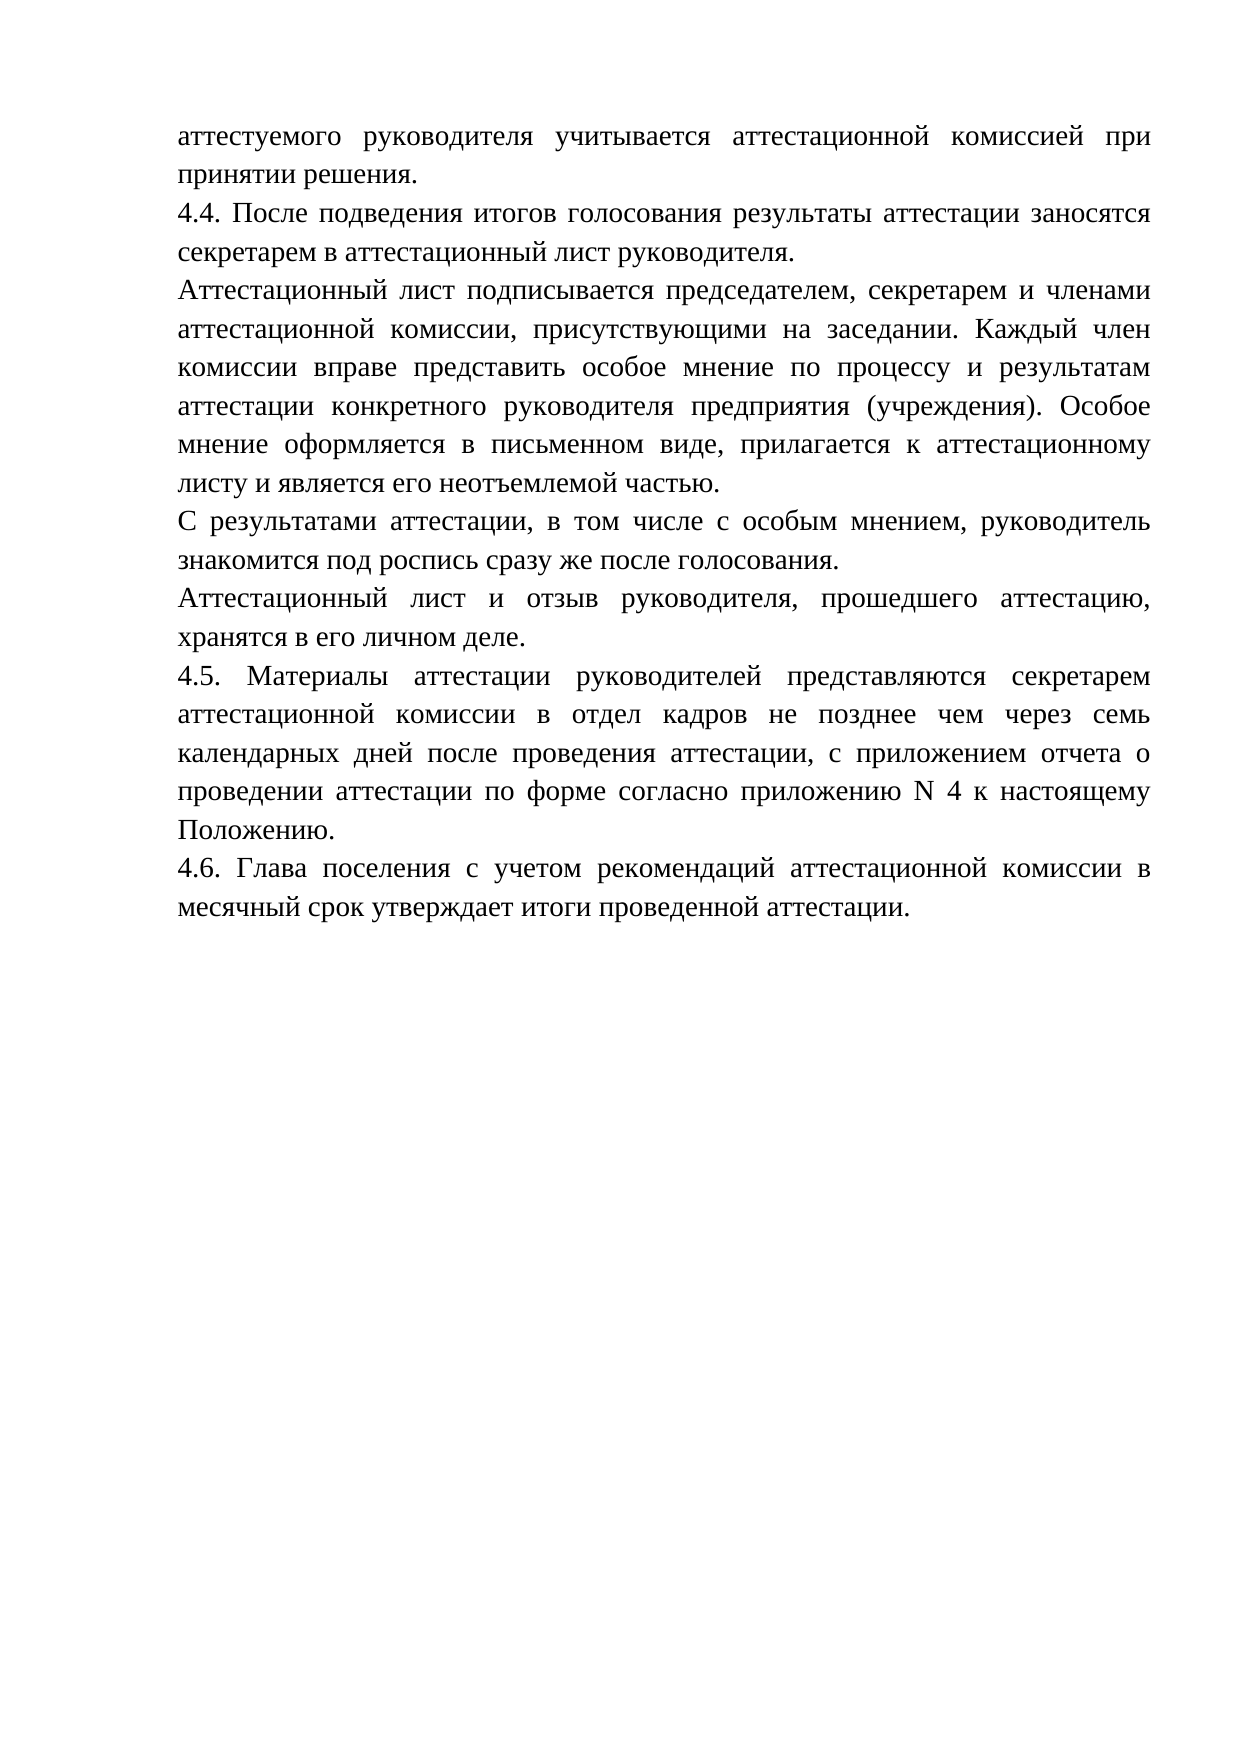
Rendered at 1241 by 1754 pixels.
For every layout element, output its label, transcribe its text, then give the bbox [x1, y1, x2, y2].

text 4.5. Материалы аттестации руководителей представляются секретарем аттестационной комиссии в отдел кадров не позднее чем через семь календарных дней после проведения аттестации, с приложением отчета о проведении аттестации по форме согласно приложению N 4 к настоящему Положению. [177, 658, 1152, 845]
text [177, 118, 1152, 190]
text 4.6. Глава поселения с учетом рекомендаций аттестационной комиссии в месячный срок утверждает итоги проведенной аттестации. [177, 850, 1152, 922]
text 4.4. После подведения итогов голосования результаты аттестации заносятся секретарем в аттестационный лист руководителя. [177, 195, 1152, 267]
text Аттестационный лист и отзыв руководителя, прошедшего аттестацию, хранятся в его личном деле. [177, 581, 1152, 653]
text Аттестационный лист подписывается председателем, секретарем и членами аттестационной комиссии, присутствующими на заседании. Каждый член комиссии вправе представить особое мнение по процессу и результатам аттестации конкретного руководителя предприятия (учреждения). Особое мнение оформляется в письменном виде, прилагается к аттестационному листу и является его неотъемлемой частью. [177, 272, 1152, 498]
text С результатами аттестации, в том числе с особым мнением, руководитель знакомится под роспись сразу же после голосования. [177, 503, 1152, 576]
